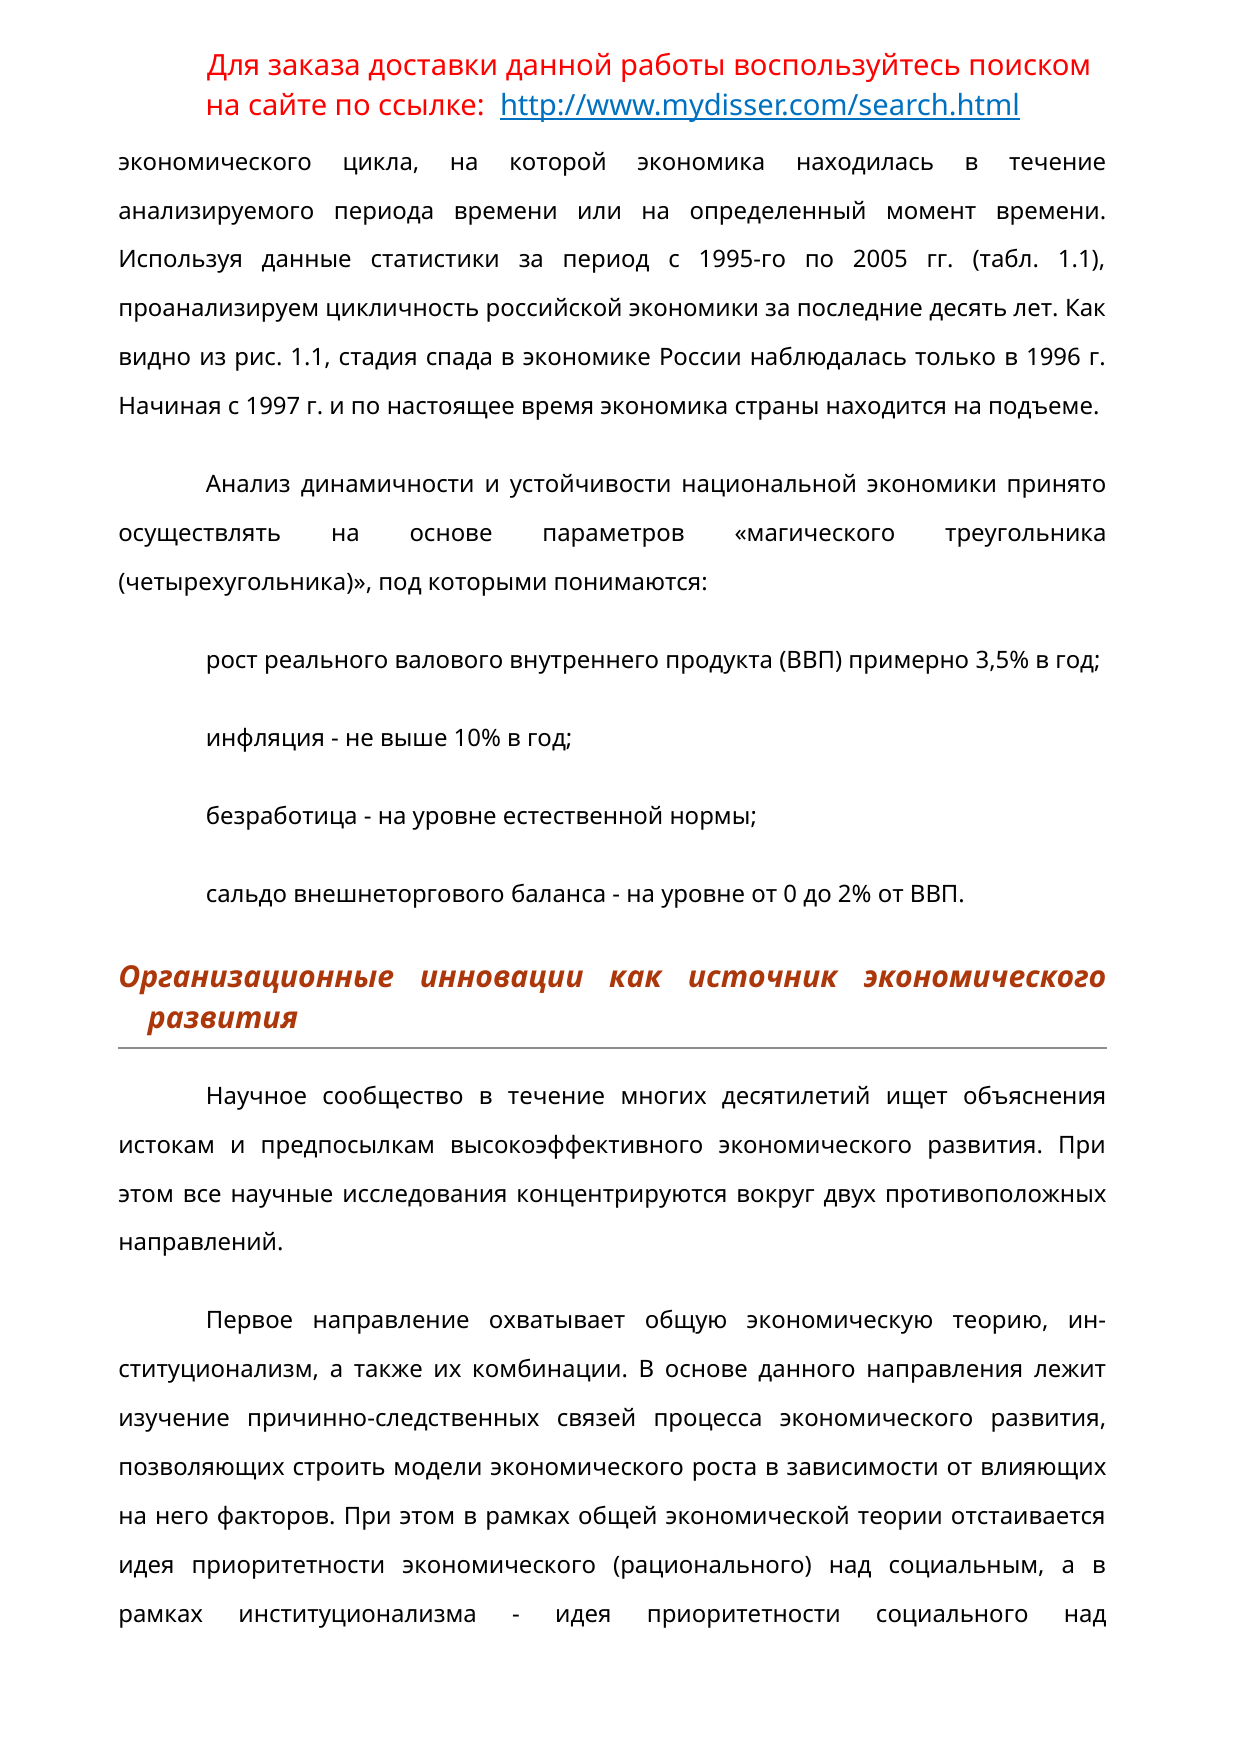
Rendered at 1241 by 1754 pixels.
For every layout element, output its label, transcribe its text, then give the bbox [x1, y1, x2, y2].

text Научное сообщество в течение многих десятилетий ищет объяснения истокам и предпосылкам высокоэффективного экономического развития. При этом все научные исследования концентрируются вокруг двух противоположных направлений. [118, 1079, 1107, 1258]
text инфляция - не выше 10% в год; [118, 721, 1107, 753]
subtitle Организационные инновации как источник экономического развития [118, 955, 1107, 1047]
text безработица - на уровне естественной нормы; [118, 799, 1107, 831]
text Анализ динамичности и устойчивости национальной экономики принято осуществлять на основе параметров «магического треугольника (четырехугольника)», под которыми понимаются: [118, 467, 1107, 597]
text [118, 1303, 1107, 1629]
text сальдо внешнеторгового баланса - на уровне от 0 до 2% от ВВП. [118, 877, 1107, 909]
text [118, 144, 1107, 421]
text рост реального валового внутреннего продукта (ВВП) примерно 3,5% в год; [118, 643, 1107, 675]
